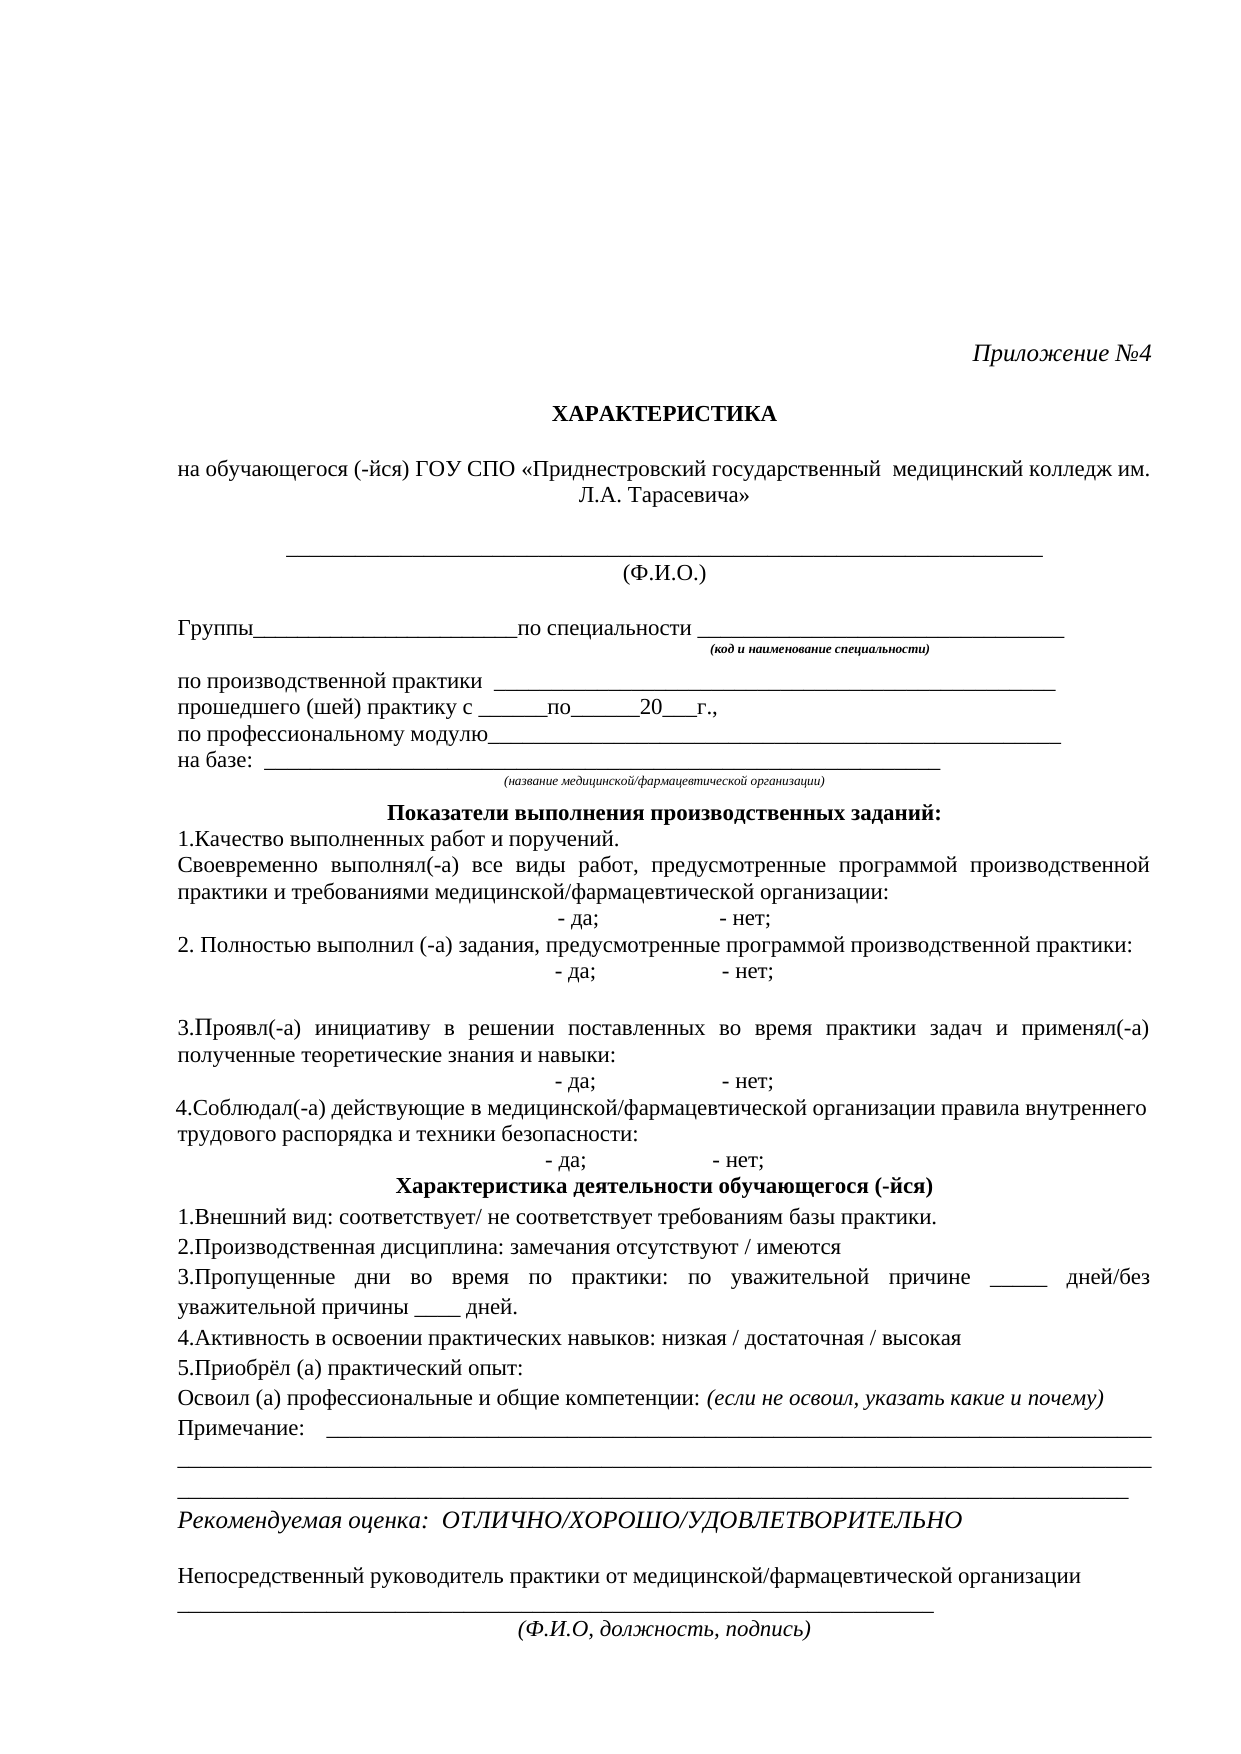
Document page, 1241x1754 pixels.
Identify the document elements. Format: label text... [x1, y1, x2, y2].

text __________________________________________________________________ [177, 1589, 1152, 1615]
text 2.Производственная дисциплина: замечания отсутствуют / имеются [177, 1233, 1152, 1259]
text прошедшего (шей) практику с ______по______20___г., [177, 693, 1152, 720]
text Показатели выполнения производственных заданий: [177, 799, 1152, 825]
text (Ф.И.О.) [177, 559, 1152, 586]
text 4.Соблюдал(-а) действующие в медицинской/фармацевтической организации правила внутреннего трудового распорядка и техники безопасности: [158, 1093, 1152, 1146]
text 3.Пропущенные дни во время по практики: по уважительной причине _____ дней/без уважительной причины ____ дней. [177, 1263, 1152, 1320]
text Непосредственный руководитель практики от медицинской/фармацевтической организации [177, 1562, 1152, 1589]
text (код и наименование специальности) [177, 641, 1152, 667]
text - да; - нет; [177, 904, 1152, 931]
text Рекомендуемая оценка: ОТЛИЧНО/ХОРОШО/УДОВЛЕТВОРИТЕЛЬНО [177, 1505, 1152, 1534]
text на базе: ___________________________________________________________ [177, 746, 1152, 772]
text по профессиональному модулю__________________________________________________ [177, 720, 1152, 746]
text Примечание: ________________________________________________________________________ ________________________________________________________________________________________________________________________________________________________________________ [177, 1468, 1152, 1501]
text ХАРАКТЕРИСТИКА [177, 400, 1152, 426]
text (название медицинской/фармацевтической организации) [177, 772, 1152, 799]
text 4.Активность в освоении практических навыков: низкая / достаточная / высокая [177, 1324, 1152, 1350]
text на обучающегося (-йся) ГОУ СПО «Приднестровский государственный медицинский колледж им. Л.А. Тарасевича» [177, 455, 1152, 508]
text 1.Внешний вид: соответствует/ не соответствует требованиям базы практики. [177, 1203, 1152, 1229]
text Освоил (а) профессиональные и общие компетенции: (если не освоил, указать какие и почему) [177, 1384, 1152, 1410]
text - да; - нет; [177, 957, 1152, 983]
text Характеристика деятельности обучающегося (-йся) [177, 1173, 1152, 1199]
text __________________________________________________________________ [177, 533, 1152, 559]
text 3.Проявл(-а) инициативу в решении поставленных во время практики задач и применял(-а) полученные теоретические знания и навыки: [177, 1012, 1152, 1067]
text (Ф.И.О, должность, подпись) [177, 1615, 1152, 1641]
text 1.Качество выполненных работ и поручений. [177, 825, 1152, 852]
text Группы по специальности ________________________________ [177, 614, 1152, 641]
text - да; - нет; [158, 1146, 1152, 1173]
text 5.Приобрёл (а) практический опыт: [177, 1354, 1152, 1380]
text - да; - нет; [177, 1067, 1152, 1093]
text Приложение №4 [177, 338, 1152, 367]
text 2. Полностью выполнил (-а) задания, предусмотренные программой производственной практики: [177, 931, 1152, 957]
text по производственной практики _________________________________________________ [177, 667, 1152, 693]
text Своевременно выполнял(-а) все виды работ, предусмотренные программой производственной практики и требованиями медицинской/фармацевтической организации: [177, 852, 1152, 904]
text Примечание: ________________________________________________________________________ ________________________________________________________________________________________________________________________________________________________________________ [177, 1414, 1152, 1467]
